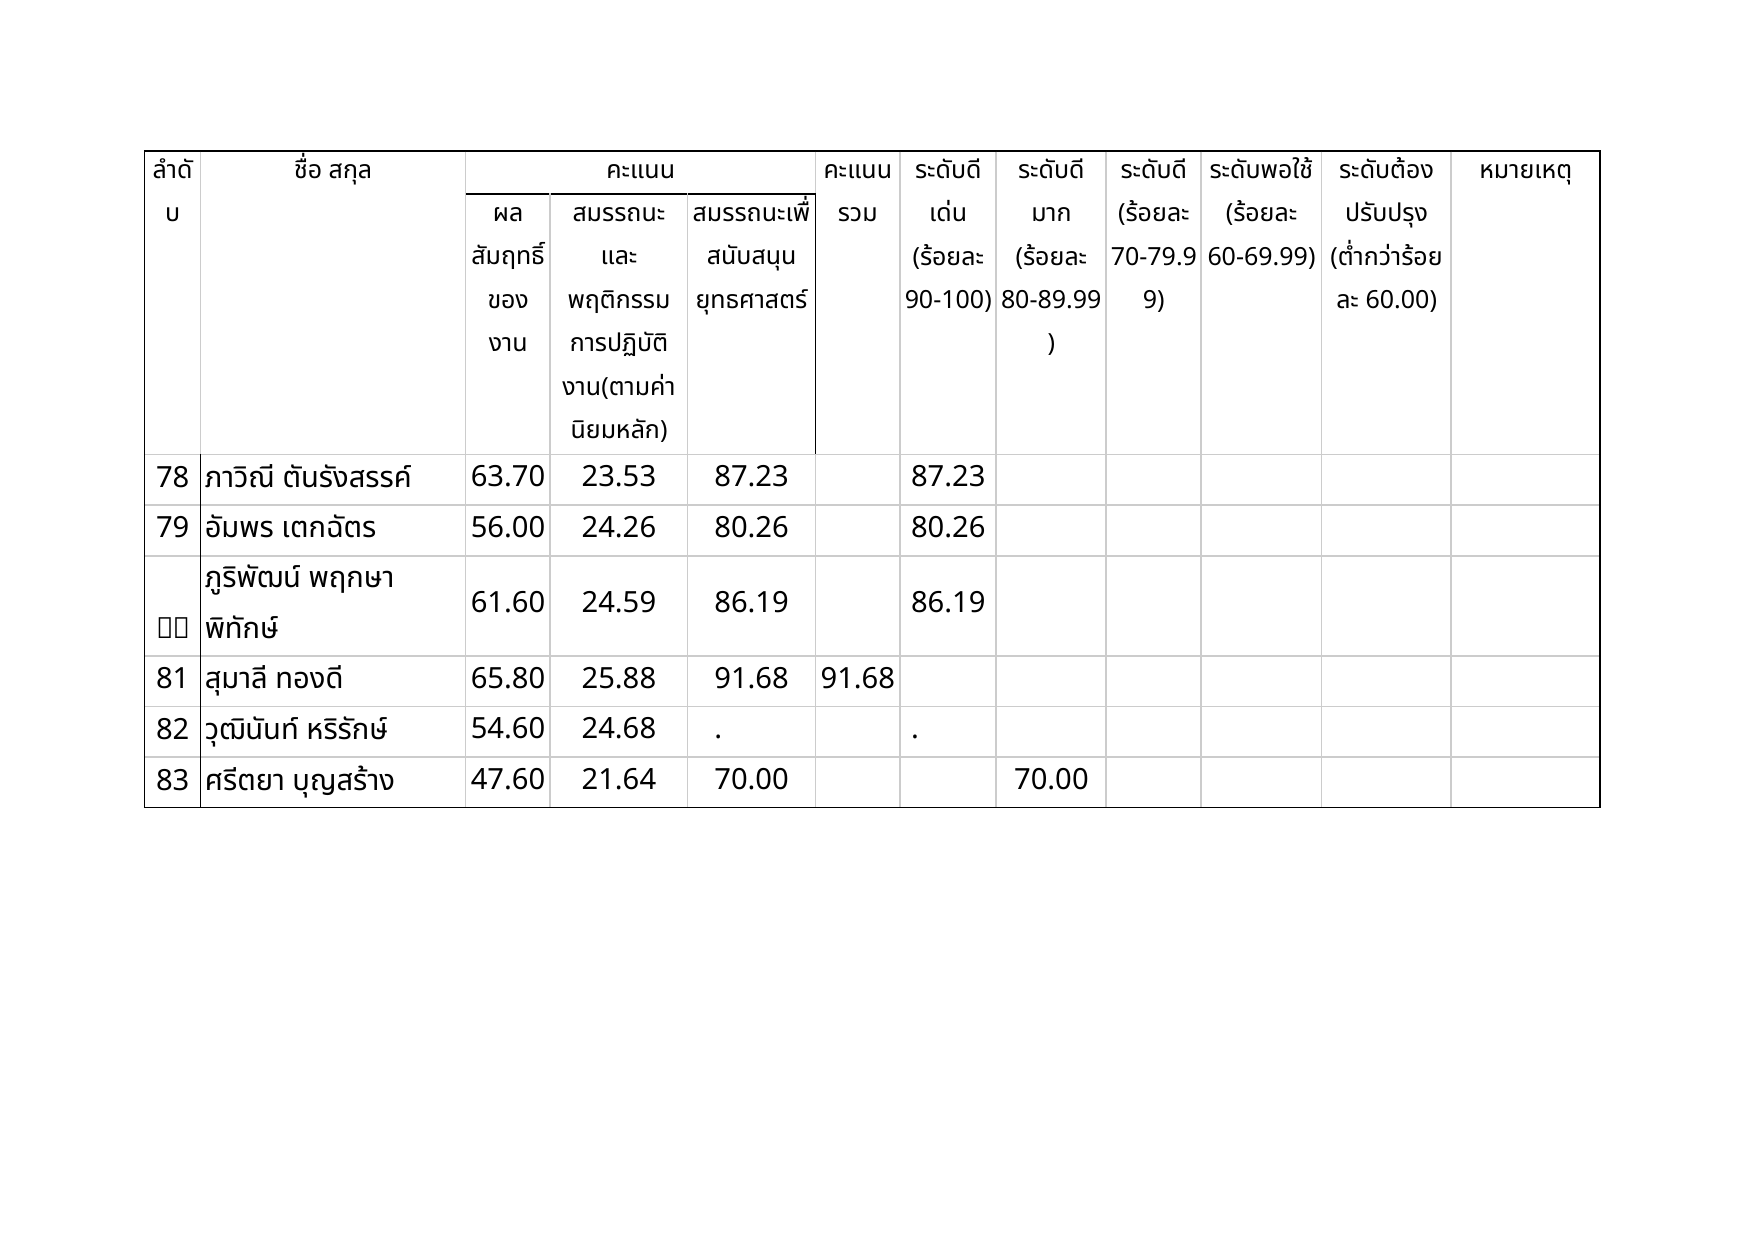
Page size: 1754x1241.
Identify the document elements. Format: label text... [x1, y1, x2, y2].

table_cell 23.53 [551, 455, 687, 504]
table_cell 87.23 [688, 455, 815, 504]
table_header คะแนนรวม [816, 152, 899, 454]
table_cell [1452, 758, 1599, 807]
table_cell [816, 557, 899, 655]
table_cell [1107, 657, 1200, 706]
table_cell [1322, 557, 1450, 655]
table_cell 65.80 [466, 657, 549, 706]
table_cell สมรรถนะเพื่สนับสนุนยุทธศาสตร์ [688, 195, 815, 454]
table_cell [1452, 506, 1599, 555]
table_cell อัมพร เตกฉัตร [201, 506, 465, 555]
table_cell [1107, 557, 1200, 655]
table_cell วุฒินันท์ หริรักษ์ [201, 707, 465, 756]
table_cell 61.60 [466, 557, 549, 655]
table_header ชื่อ สกุล [201, 152, 465, 454]
table_cell [816, 506, 899, 555]
table_header คะแนน [466, 152, 815, 193]
table_cell [997, 506, 1105, 555]
table_cell [1202, 506, 1321, 555]
table_cell 54.60 [466, 707, 549, 756]
table_cell [1107, 506, 1200, 555]
table_cell 79 [145, 506, 200, 555]
table_cell 80.26 [901, 506, 995, 555]
table_cell 83 [145, 758, 200, 807]
table_cell [1202, 657, 1321, 706]
table_cell [1452, 657, 1599, 706]
table_cell [997, 657, 1105, 706]
table_cell [997, 557, 1105, 655]
table_header ลำดับ [145, 152, 200, 454]
table_cell [816, 455, 899, 504]
table_cell [1322, 455, 1450, 504]
table_header ระดับพอใช้ (ร้อยละ 60-69.99) [1202, 152, 1321, 454]
table_cell 91.68 [816, 657, 899, 706]
table_cell [816, 758, 899, 807]
table_cell สุมาลี ทองดี [201, 657, 465, 706]
table_cell [816, 707, 899, 756]
table_cell 91.68 [688, 657, 815, 706]
table_cell ศรีตยา บุญสร้าง [201, 758, 465, 807]
table_cell [1202, 455, 1321, 504]
table_cell [1107, 455, 1200, 504]
table_cell [901, 758, 995, 807]
table_cell [997, 455, 1105, 504]
table_cell 47.60 [466, 758, 549, 807]
table_header ระดับต้องปรับปรุง (ต่ำกว่าร้อยละ 60.00) [1322, 152, 1450, 454]
table_cell [901, 657, 995, 706]
table_cell 86.19 [688, 557, 815, 655]
table_header ระดับดี (ร้อยละ 70-79.99) [1107, 152, 1200, 454]
table_cell 78 [145, 455, 200, 504]
table_cell [1107, 758, 1200, 807]
table_cell [1322, 506, 1450, 555]
table_cell 80.26 [688, 506, 815, 555]
table_cell [1202, 707, 1321, 756]
table_cell [1322, 707, 1450, 756]
table_header ระดับดีมาก (ร้อยละ 80-89.99) [997, 152, 1105, 454]
table_cell 80 [145, 557, 200, 655]
table_cell 63.70 [466, 455, 549, 504]
table_cell 24.68 [551, 707, 687, 756]
table_cell ผลสัมฤทธิ์ของงาน [466, 195, 549, 454]
table_cell 70.00 [688, 758, 815, 807]
table_cell 24.59 [551, 557, 687, 655]
table_cell 80.00 [901, 707, 995, 756]
table_cell 21.64 [551, 758, 687, 807]
table_cell สมรรถนะและพฤติกรรมการปฏิบัติงาน(ตามค่านิยมหลัก) [551, 195, 687, 454]
table_cell 82 [145, 707, 200, 756]
table_cell [1452, 707, 1599, 756]
table_header ระดับดีเด่น (ร้อยละ 90-100) [901, 152, 995, 454]
table_cell ภูริพัฒน์ พฤกษาพิทักษ์ [201, 557, 465, 655]
table_cell [1322, 657, 1450, 706]
table_cell 24.26 [551, 506, 687, 555]
table_cell 56.00 [466, 506, 549, 555]
table_cell [1202, 758, 1321, 807]
table_cell [1322, 758, 1450, 807]
table_cell [1452, 455, 1599, 504]
table_cell 87.23 [901, 455, 995, 504]
table_cell [997, 707, 1105, 756]
table_cell 86.19 [901, 557, 995, 655]
table_cell 70.00 [997, 758, 1105, 807]
table_cell 80.00 [688, 707, 815, 756]
table_cell 81 [145, 657, 200, 706]
table_cell [1452, 557, 1599, 655]
table_header หมายเหตุ [1452, 152, 1599, 454]
table_cell [1202, 557, 1321, 655]
table_cell [1107, 707, 1200, 756]
table_cell 25.88 [551, 657, 687, 706]
table_cell ภาวิณี ตันรังสรรค์ [201, 455, 465, 504]
